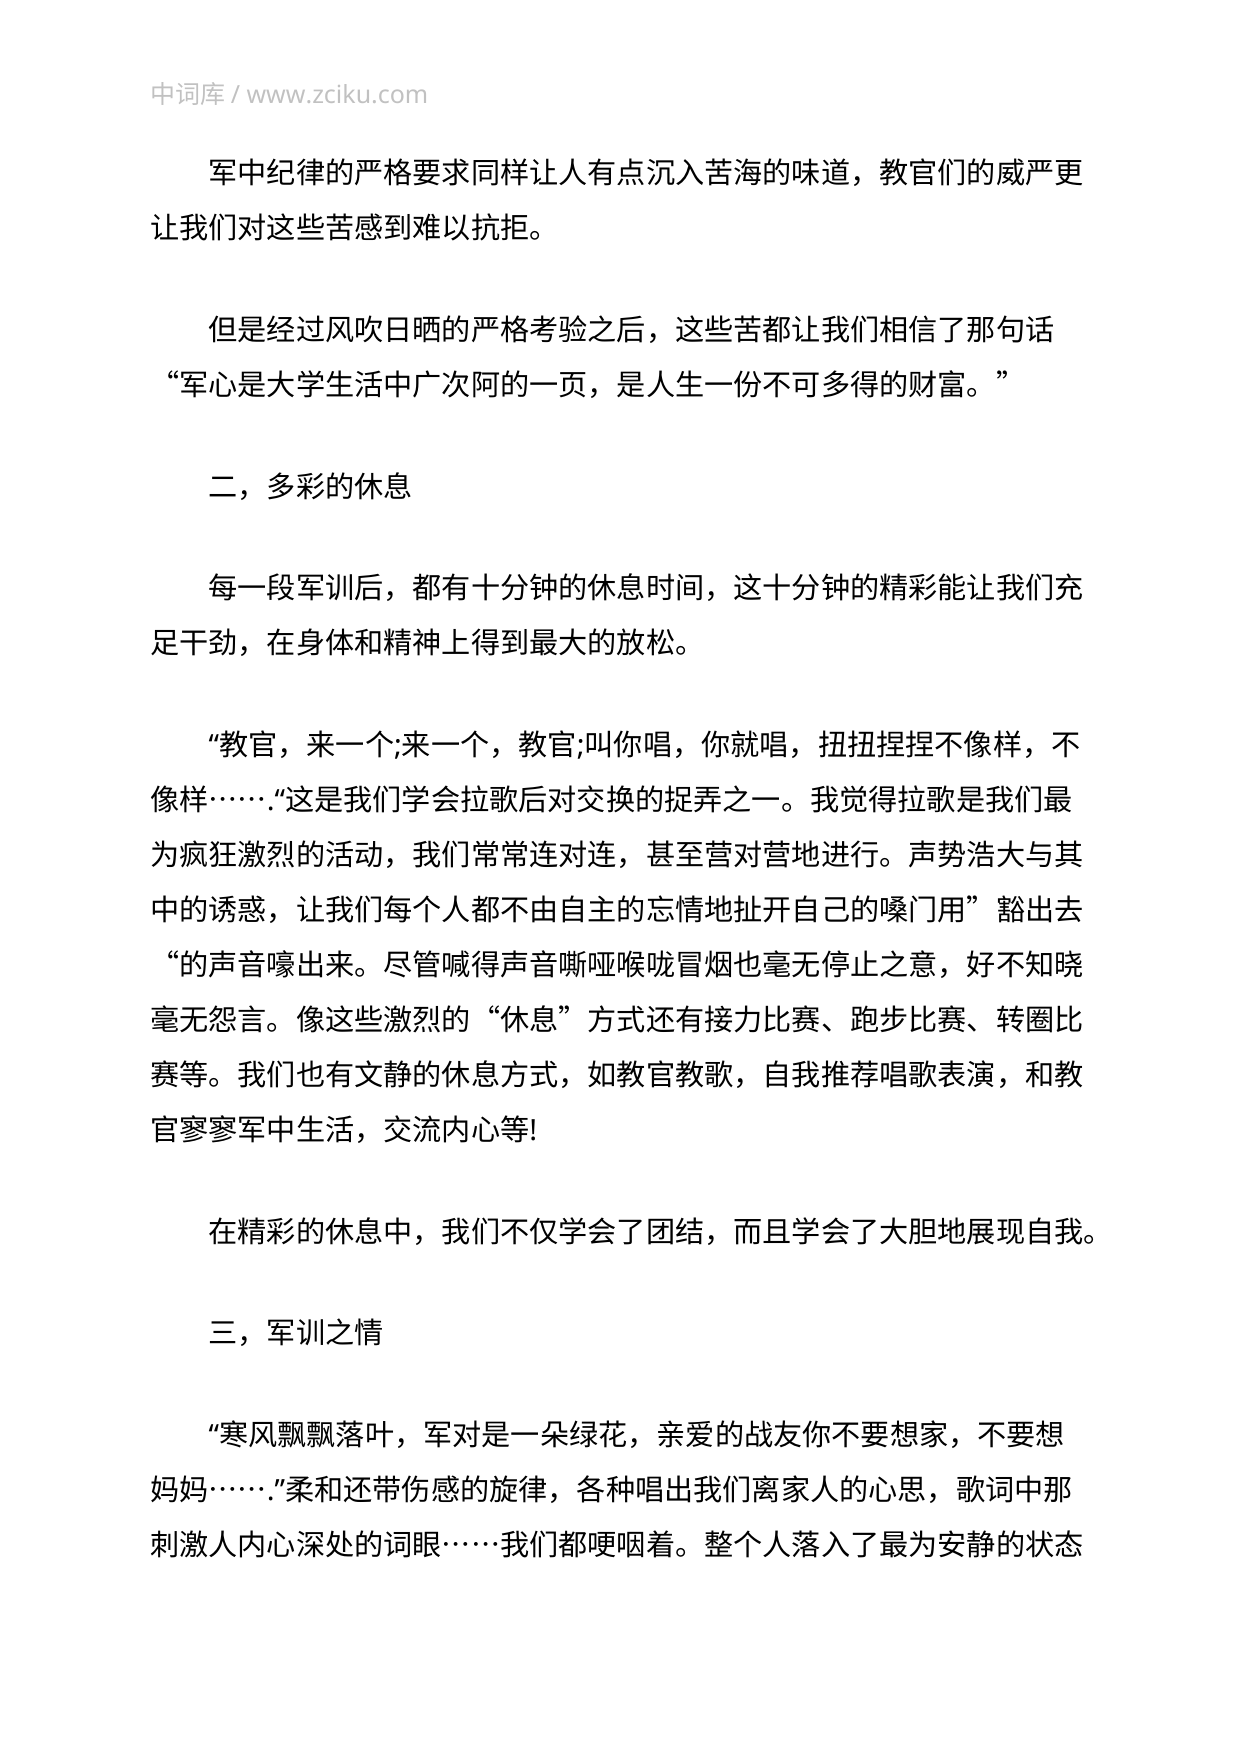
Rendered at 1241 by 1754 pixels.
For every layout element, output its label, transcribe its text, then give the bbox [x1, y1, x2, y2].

text “教官，来一个;来一个，教官;叫你唱，你就唱，扭扭捏捏不像样，不像样…….“这是我们学会拉歌后对交换的捉弄之一。我觉得拉歌是我们最为疯狂激烈的活动，我们常常连对连，甚至营对营地进行。声势浩大与其中的诱惑，让我们每个人都不由自主的忘情地扯开自己的嗓门用”豁出去“的声音嚎出来。尽管喊得声音嘶哑喉咙冒烟也毫无停止之意，好不知晓毫无怨言。像这些激烈的“休息”方式还有接力比赛、跑步比赛、转圈比赛等。我们也有文静的休息方式，如教官教歌，自我推荐唱歌表演，和教官寥寥军中生活，交流内心等! [150, 722, 1090, 1149]
text 三，军训之情 [150, 1310, 1090, 1352]
text 军中纪律的严格要求同样让人有点沉入苦海的味道，教官们的威严更让我们对这些苦感到难以抗拒。 [150, 150, 1090, 247]
text 每一段军训后，都有十分钟的休息时间，这十分钟的精彩能让我们充足干劲，在身体和精神上得到最大的放松。 [150, 565, 1090, 662]
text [150, 1412, 1090, 1564]
text 但是经过风吹日晒的严格考验之后，这些苦都让我们相信了那句话“军心是大学生活中广次阿的一页，是人生一份不可多得的财富。” [150, 307, 1090, 404]
text 在精彩的休息中，我们不仅学会了团结，而且学会了大胆地展现自我。 [150, 1208, 1090, 1251]
text 二，多彩的休息 [150, 463, 1090, 506]
